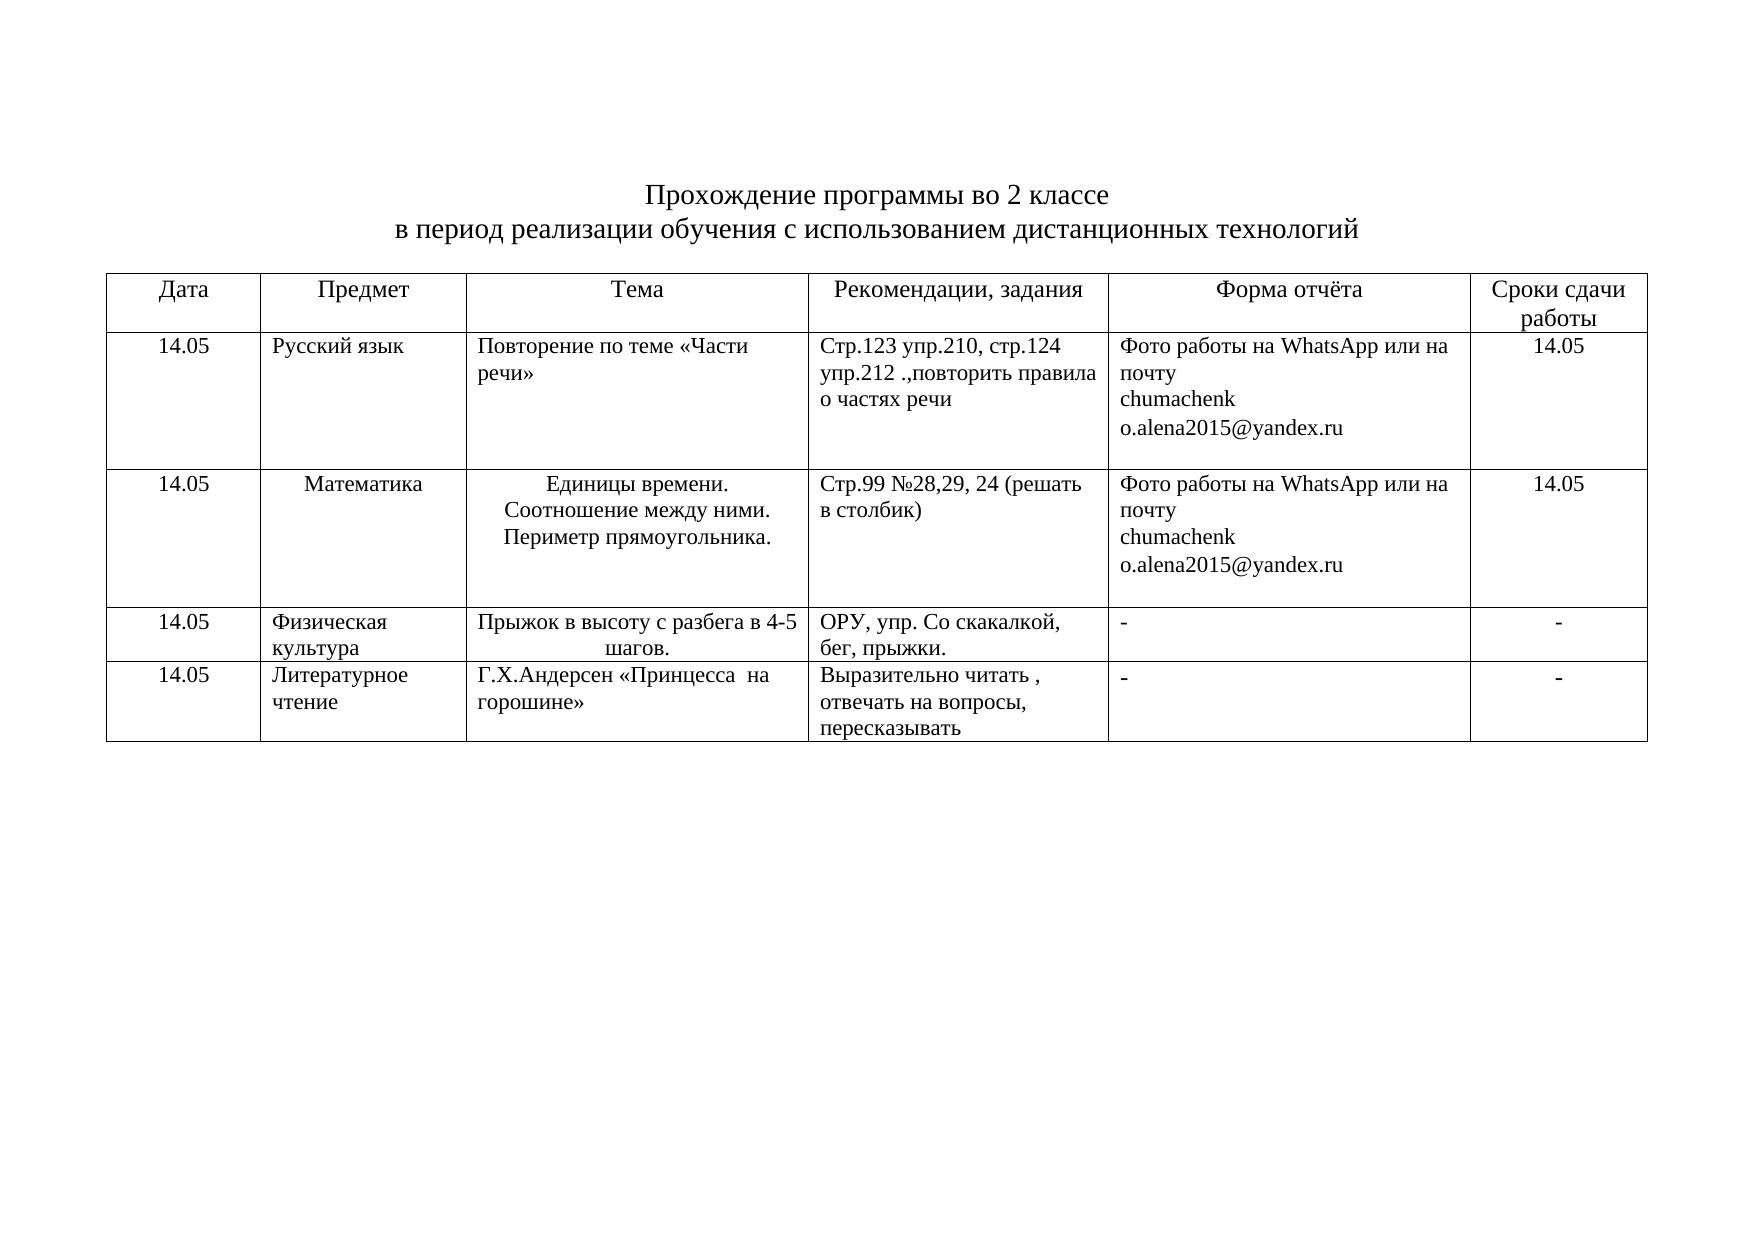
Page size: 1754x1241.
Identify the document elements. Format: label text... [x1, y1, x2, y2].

table_cell Повторение по теме «Части речи» [467, 333, 808, 469]
table_cell Стр.123 упр.210, стр.124 упр.212 .,повторить правила о частях речи [809, 333, 1108, 469]
table_header Дата [107, 274, 260, 332]
table_cell 14.05 [1471, 470, 1647, 607]
table_cell Фото работы на WhatsApp или на почту chumachenko.alena2015@yandex.ru [1109, 470, 1470, 607]
table_header Предмет [261, 274, 466, 332]
table_cell Прыжок в высоту с разбега в 4-5 шагов. [467, 608, 808, 661]
table_cell - [1109, 662, 1470, 741]
table_cell 14.05 [107, 608, 260, 661]
table_cell 14.05 [107, 333, 260, 469]
table_cell - [1471, 662, 1647, 741]
table_cell 14.05 [107, 470, 260, 607]
table_cell Математика [261, 470, 466, 607]
table_header Форма отчёта [1109, 274, 1470, 332]
text в период реализации обучения с использованием дистанционных технологий [118, 211, 1636, 244]
table_cell - [1471, 608, 1647, 661]
table_cell Г.Х.Андерсен «Принцесса на горошине» [467, 662, 808, 741]
table_cell Фото работы на WhatsApp или на почту chumachenko.alena2015@yandex.ru [1109, 333, 1470, 469]
table_cell - [1109, 608, 1470, 661]
table_cell 14.05 [1471, 333, 1647, 469]
table_cell 14.05 [107, 662, 260, 741]
text Прохождение программы во 2 классе [118, 177, 1636, 211]
table_header Рекомендации, задания [809, 274, 1108, 332]
table_cell Физическая культура [261, 608, 466, 661]
table_cell Выразительно читать , отвечать на вопросы, пересказывать [809, 662, 1108, 741]
table_cell Русский язык [261, 333, 466, 469]
table_cell Единицы времени. Соотношение между ними. Периметр прямоугольника. [467, 470, 808, 607]
table_cell Стр.99 №28,29, 24 (решать в столбик) [809, 470, 1108, 607]
table_header Тема [467, 274, 808, 332]
table_cell Литературное чтение [261, 662, 466, 741]
table_cell ОРУ, упр. Со скакалкой, бег, прыжки. [809, 608, 1108, 661]
table_header Сроки сдачи работы [1471, 274, 1647, 332]
